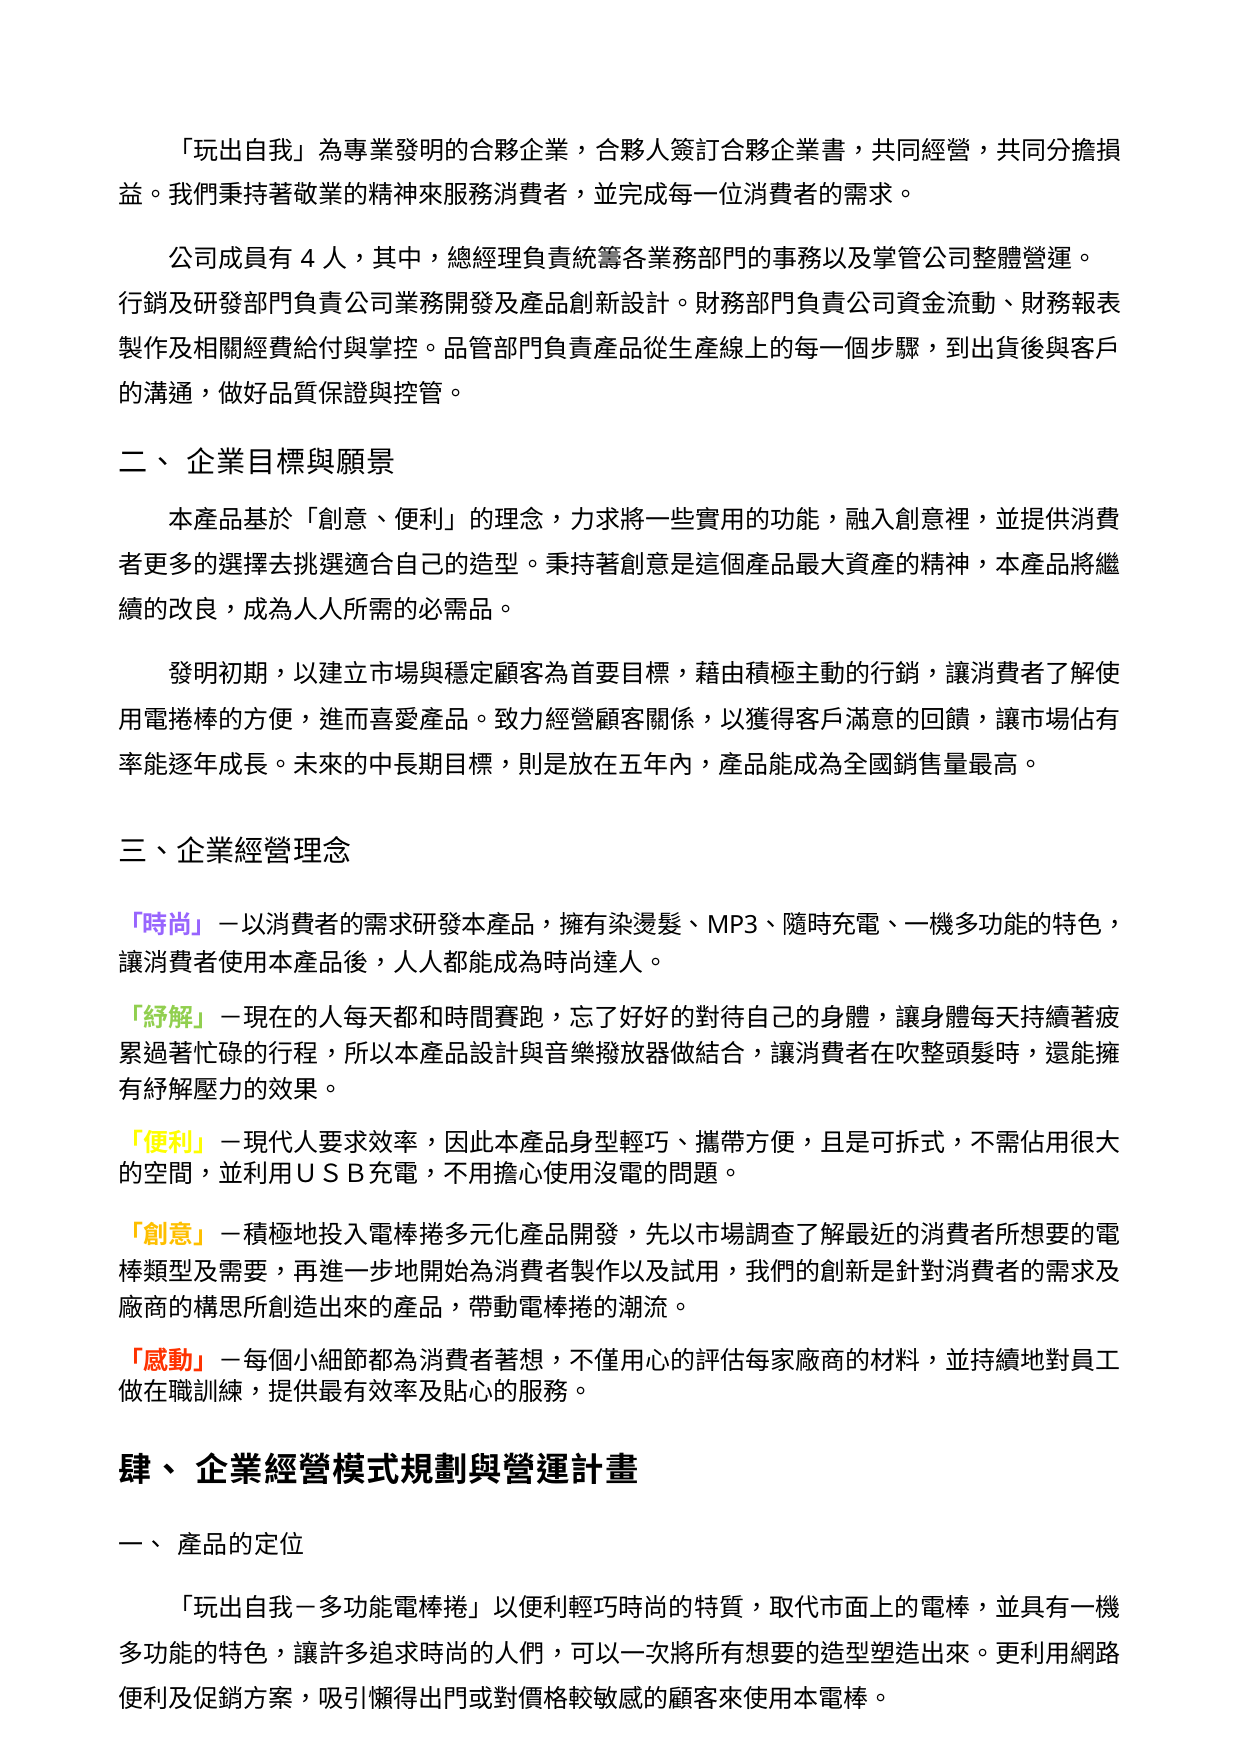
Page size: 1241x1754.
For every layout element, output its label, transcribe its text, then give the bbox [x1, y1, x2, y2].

text 「紓解」－現在的人每天都和時間賽跑，忘了好好的對待自己的身體，讓身體每天持續著疲累過著忙碌的行程，所以本產品設計與音樂撥放器做結合，讓消費者在吹整頭髮時，還能擁有紓解壓力的效果。 [118, 998, 1122, 1105]
text 「時尚」－以消費者的需求研發本產品，擁有染燙髮、MP3、隨時充電、一機多功能的特色，讓消費者使用本產品後，人人都能成為時尚達人。 [118, 905, 1122, 978]
text 益。我們秉持著敬業的精神來服務消費者，並完成每一位消費者的需求。 [118, 175, 1240, 211]
text 二、 企業目標與願景 [118, 438, 1240, 481]
text 「玩出自我」為專業發明的合夥企業，合夥人簽訂合夥企業書，共同經營，共同分擔損 [168, 131, 1240, 167]
text 一、 產品的定位 [118, 1525, 1240, 1561]
text 「玩出自我－多功能電棒捲」以便利輕巧時尚的特質，取代市面上的電棒，並具有一機多功能的特色，讓許多追求時尚的人們，可以一次將所有想要的造型塑造出來。更利用網路便利及促銷方案，吸引懶得出門或對價格較敏感的顧客來使用本電棒。 [118, 1588, 1122, 1715]
text 「創意」－積極地投入電棒捲多元化產品開發，先以市場調查了解最近的消費者所想要的電棒類型及需要，再進一步地開始為消費者製作以及試用，我們的創新是針對消費者的需求及廠商的構思所創造出來的產品，帶動電棒捲的潮流。 [118, 1215, 1122, 1323]
text 「便利」－現代人要求效率，因此本產品身型輕巧、攜帶方便，且是可拆式，不需佔用很大的空間，並利用ＵＳＢ充電，不用擔心使用沒電的問題。 [118, 1126, 1122, 1190]
text 三、企業經營理念 [118, 828, 1240, 870]
text 肆、 企業經營模式規劃與營運計畫 [118, 1443, 1240, 1491]
text 本產品基於「創意、便利」的理念，力求將一些實用的功能，融入創意裡，並提供消費者更多的選擇去挑選適合自己的造型。秉持著創意是這個產品最大資產的精神，本產品將繼續的改良，成為人人所需的必需品。 [118, 499, 1121, 626]
text 公司成員有 4 人，其中，總經理負責統籌各業務部門的事務以及掌管公司整體營運。行銷及研發部門負責公司業務開發及產品創新設計。財務部門負責公司資金流動、財務報表製作及相關經費給付與掌控。品管部門負責產品從生產線上的每一個步驟，到出貨後與客戶的溝通，做好品質保證與控管。 [118, 238, 1122, 410]
text 發明初期，以建立市場與穩定顧客為首要目標，藉由積極主動的行銷，讓消費者了解使用電捲棒的方便，進而喜愛產品。致力經營顧客關係，以獲得客戶滿意的回饋，讓市場佔有率能逐年成長。未來的中長期目標，則是放在五年內，產品能成為全國銷售量最高。 [118, 654, 1121, 781]
text 「感動」－每個小細節都為消費者著想，不僅用心的評估每家廠商的材料，並持續地對員工做在職訓練，提供最有效率及貼心的服務。 [118, 1344, 1122, 1408]
